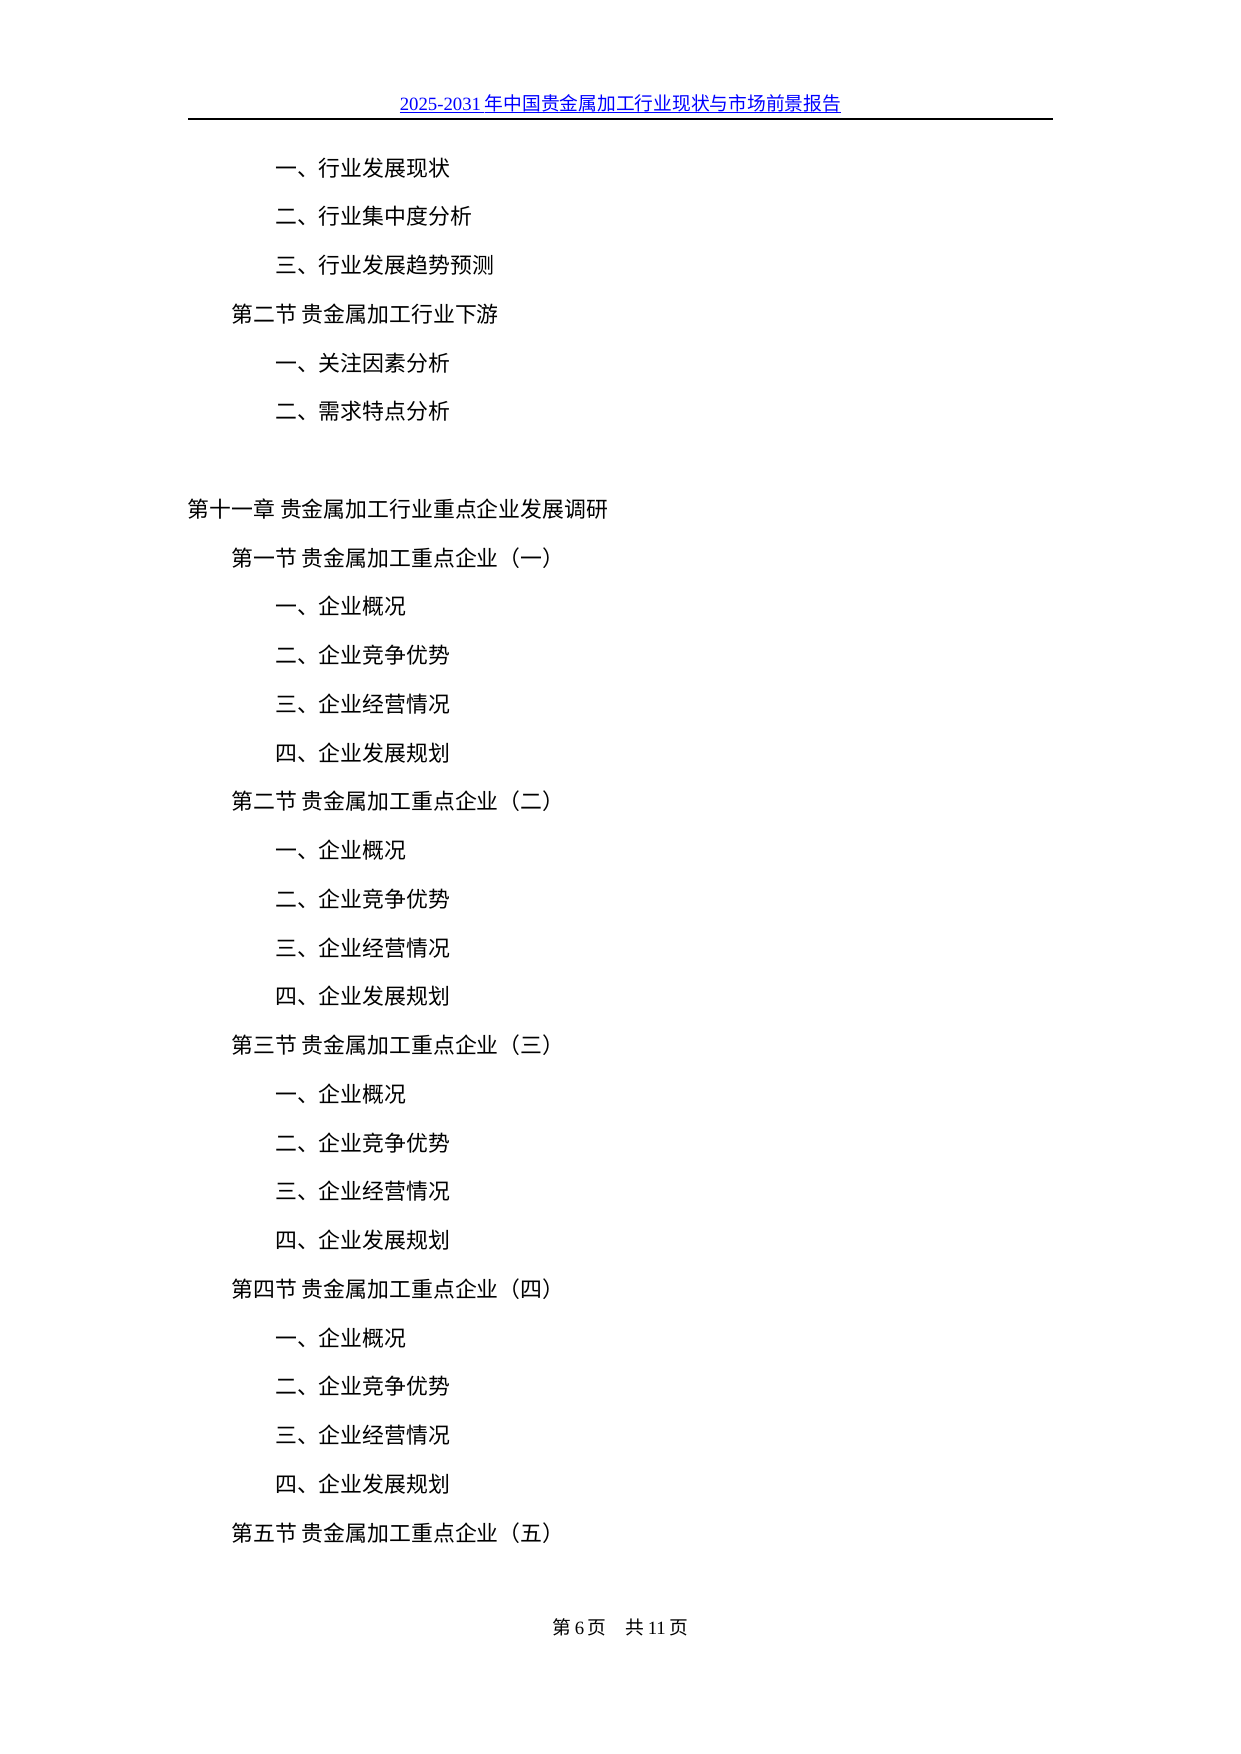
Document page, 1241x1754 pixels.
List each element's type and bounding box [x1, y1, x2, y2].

text [187, 150, 1053, 1548]
